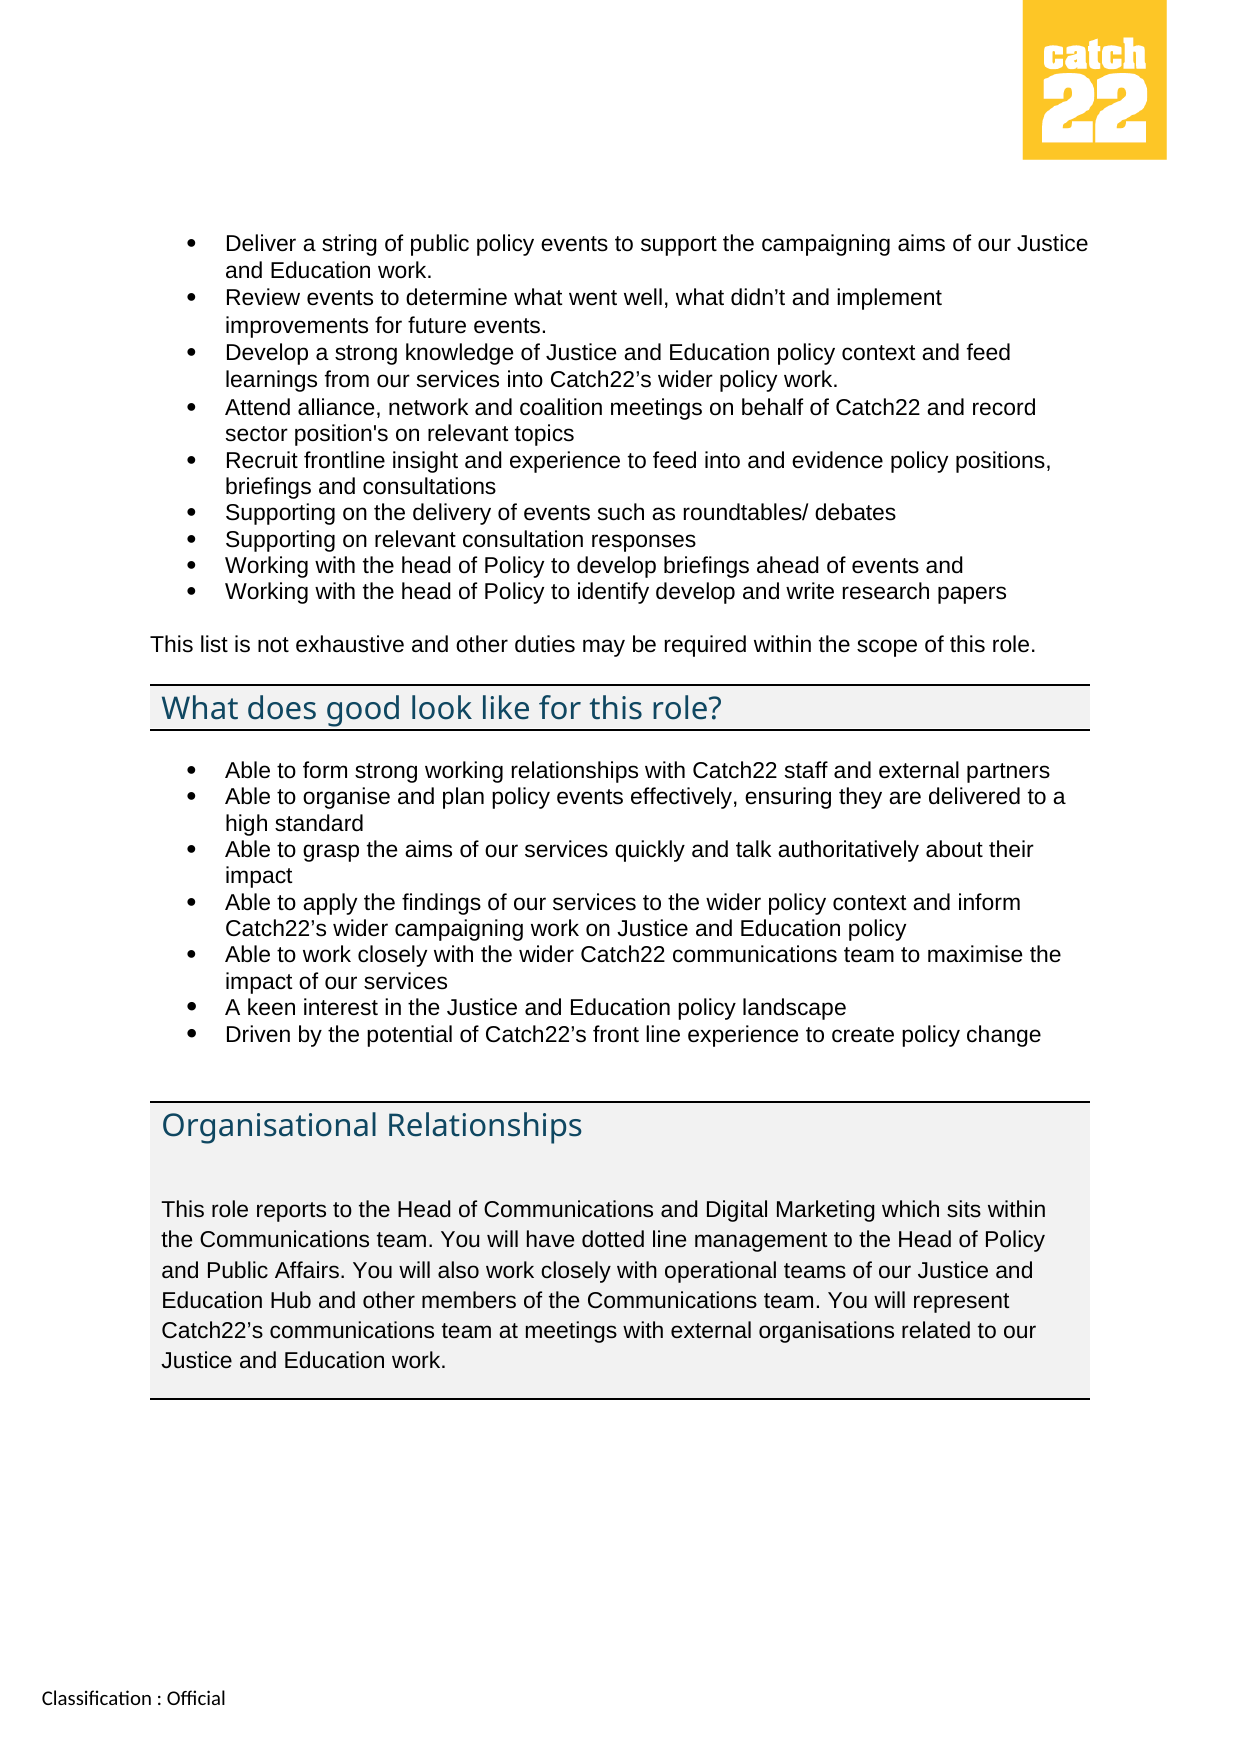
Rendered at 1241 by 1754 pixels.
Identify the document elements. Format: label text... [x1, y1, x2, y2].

list Working with the head of Policy to develop briefings ahead of events and [187, 552, 1090, 578]
list Able to form strong working relationships with Catch22 staff and external partners [187, 757, 1090, 783]
list Develop a strong knowledge of Justice and Education policy context and feed learnings from our services into Catch22’s wider policy work. [187, 339, 1090, 393]
list Review events to determine what went well, what didn’t and implement improvements for future events. [187, 284, 1090, 338]
table_header What does good look like for this role? [150, 686, 1090, 728]
list Able to apply the findings of our services to the wider policy context and inform Catch22’s wider campaigning work on Justice and Education policy [187, 889, 1090, 941]
list A keen interest in the Justice and Education policy landscape [187, 994, 1090, 1021]
table_header Organisational Relationships This role reports to the Head of Communications and Digital Marketing which sits within the Communications team. You will have dotted line management to the Head of Policy and Public Affairs. You will also work closely with operational teams of our Justice and Education Hub and other members of the Communications team. You will represent Catch22’s communications team at meetings with external organisations related to our Justice and Education work. [150, 1103, 1090, 1398]
picture [1022, 0, 1167, 160]
list Driven by the potential of Catch22’s front line experience to create policy change [187, 1021, 1090, 1048]
list Supporting on the delivery of events such as roundtables/ debates [187, 499, 1090, 526]
list Supporting on relevant consultation responses [187, 526, 1090, 552]
list Attend alliance, network and coalition meetings on behalf of Catch22 and record sector position's on relevant topics [187, 394, 1090, 447]
list Able to grasp the aims of our services quickly and talk authoritatively about their impact [187, 836, 1090, 889]
list Able to organise and plan policy events effectively, ensuring they are delivered to a high standard [187, 783, 1090, 836]
text This list is not exhaustive and other duties may be required within the scope of this role. [150, 631, 1090, 657]
list Able to work closely with the wider Catch22 communications team to maximise the impact of our services [187, 941, 1090, 994]
list Working with the head of Policy to identify develop and write research papers [187, 578, 1090, 605]
list Deliver a string of public policy events to support the campaigning aims of our Justice and Education work. [187, 229, 1090, 283]
list Recruit frontline insight and experience to feed into and evidence policy positions, briefings and consultations [187, 447, 1090, 499]
